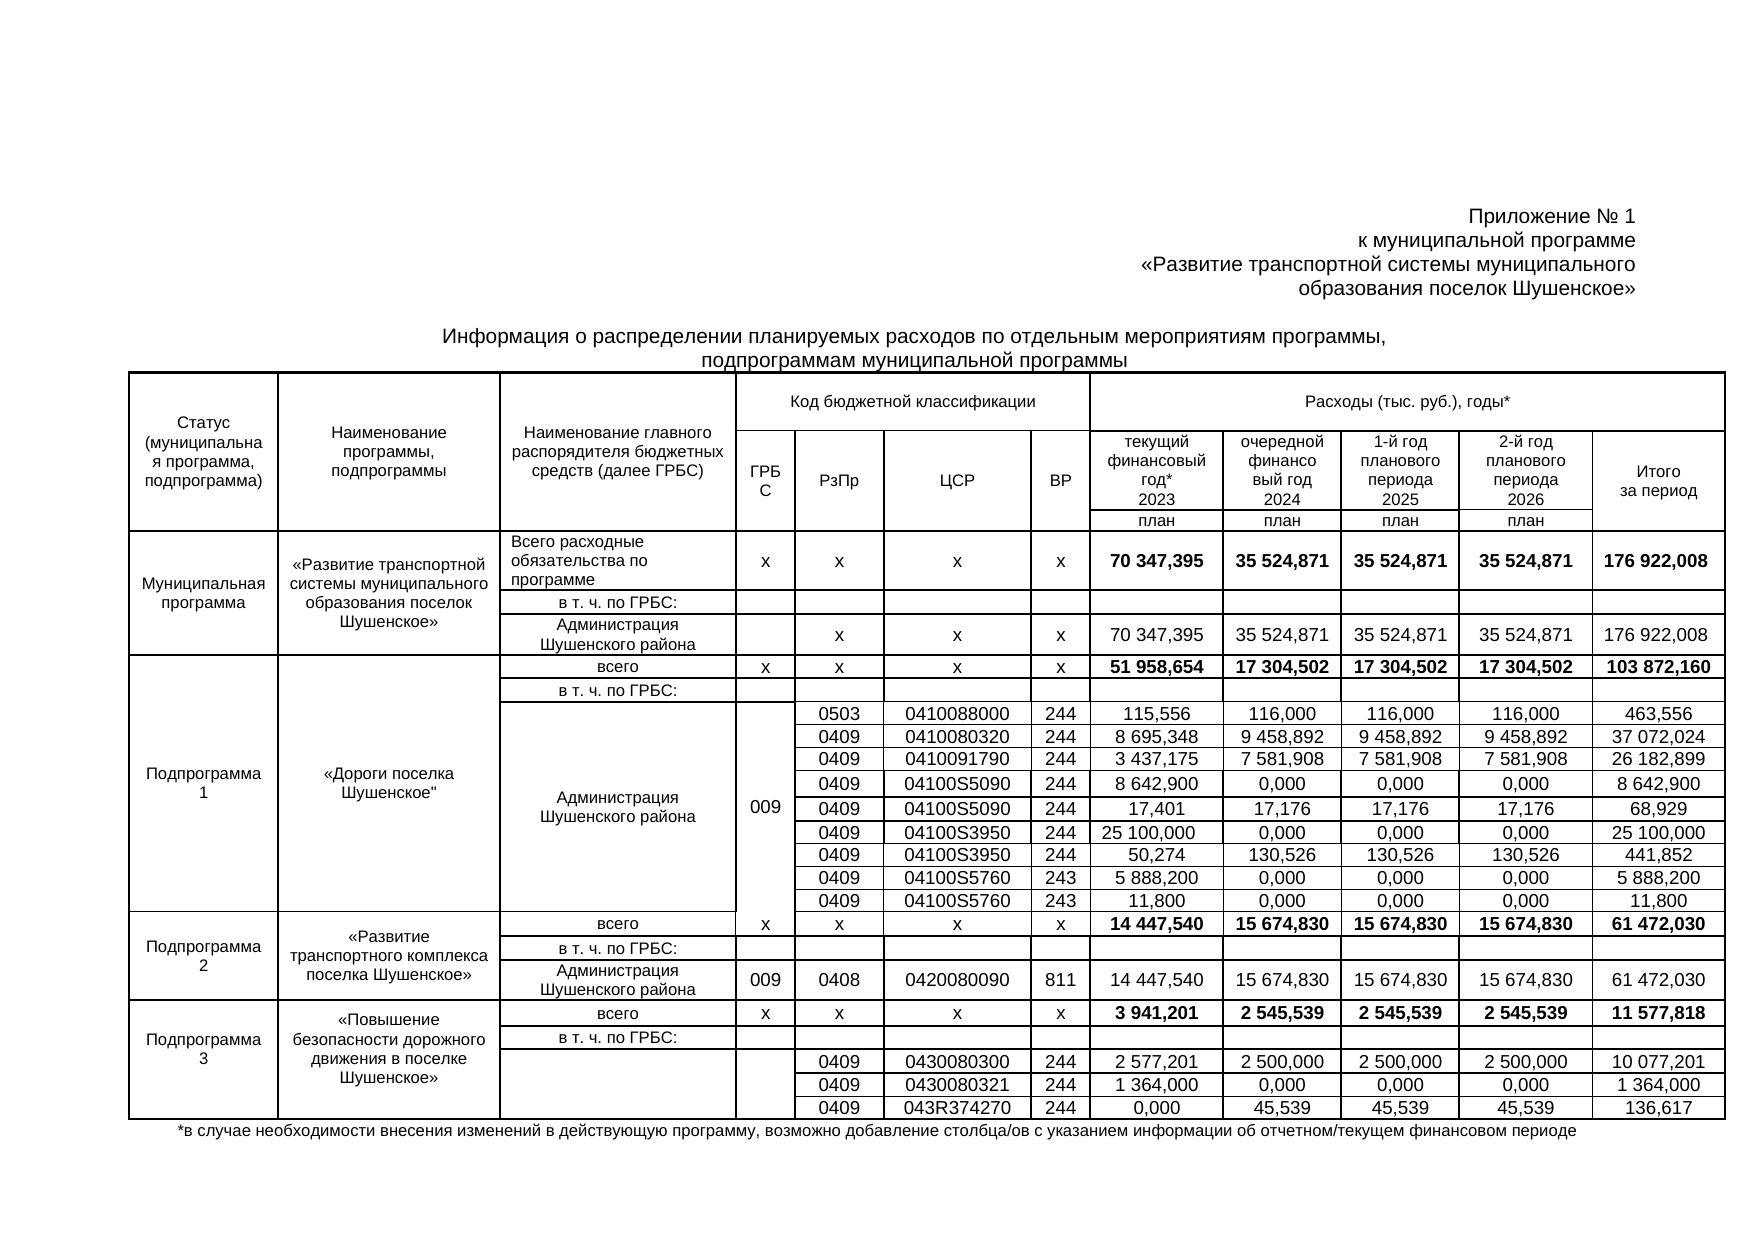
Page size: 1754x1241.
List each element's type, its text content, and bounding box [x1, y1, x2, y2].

table_cell 441,852 [1593, 844, 1724, 866]
table_cell [1032, 679, 1089, 701]
table_cell 5 888,200 [1091, 867, 1223, 888]
table_cell 04100S3950 [885, 822, 1030, 843]
table_cell 115,556 [1091, 702, 1223, 724]
table_cell х [796, 1001, 883, 1025]
table_cell 0409 [796, 844, 883, 866]
text подпрограммам муниципальной программы [118, 347, 1636, 371]
table_cell 15 674,830 [1342, 961, 1458, 999]
table_cell 35 524,871 [1342, 615, 1458, 653]
table_cell [1091, 591, 1222, 613]
table_cell Муниципальная программа [130, 532, 277, 653]
table_cell в т. ч. по ГРБС: [501, 937, 735, 959]
table_cell 2 500,000 [1460, 1050, 1592, 1072]
table_cell [1460, 1027, 1592, 1048]
table_cell 244 [1032, 748, 1090, 769]
table_cell Администрация Шушенского района [501, 703, 735, 911]
table_cell 35 524,871 [1460, 532, 1592, 589]
table_cell 35 524,871 [1224, 615, 1340, 653]
table_cell 176 922,008 [1593, 532, 1724, 589]
table_header Код бюджетной классификации [737, 374, 1089, 430]
table_cell х [796, 656, 883, 677]
table_cell Подпрограмма 2 [130, 912, 277, 999]
table_cell 244 [1032, 1074, 1089, 1096]
table_cell 25 100,000 [1593, 822, 1724, 843]
table_cell х [885, 615, 1030, 653]
table_header Наименование программы, подпрограммы [279, 374, 499, 530]
table_cell 136,617 [1593, 1097, 1724, 1118]
table_cell 0410091790 [884, 748, 1031, 769]
table_cell 11 577,818 [1593, 1001, 1724, 1025]
table_cell 0,000 [1460, 822, 1592, 843]
table_cell 244 [1032, 1050, 1089, 1072]
table_cell 2 577,201 [1091, 1050, 1222, 1072]
table_cell [1342, 591, 1458, 613]
table_cell 0409 [796, 1097, 883, 1118]
table_cell 9 458,892 [1460, 725, 1592, 747]
table_cell 68,929 [1593, 798, 1724, 819]
table_cell 009 [737, 703, 794, 911]
table_cell 0410080320 [884, 725, 1031, 747]
table_cell 35 524,871 [1460, 615, 1592, 653]
table_cell всего [501, 656, 735, 677]
table_cell 3 941,201 [1091, 1001, 1222, 1025]
table_cell Администрация Шушенского района [501, 961, 735, 999]
table_cell 8 695,348 [1091, 725, 1223, 747]
table_cell 17,176 [1342, 798, 1458, 819]
table_cell 15 674,830 [1224, 961, 1340, 999]
table_cell [130, 1096, 277, 1118]
table_cell 8 642,900 [1091, 771, 1222, 796]
table_cell [1460, 679, 1592, 701]
table_cell 2 545,539 [1224, 1001, 1340, 1025]
table_cell 7 581,908 [1224, 748, 1341, 769]
table_cell 51 958,654 [1091, 656, 1222, 677]
table_cell Администрация Шушенского района [501, 615, 735, 653]
table_cell х [885, 532, 1030, 589]
table_cell [885, 591, 1030, 613]
table_cell 130,526 [1460, 844, 1592, 866]
table_cell «Развитие транспортной системы муниципального образования поселок Шушенское» [279, 532, 499, 653]
table_cell [796, 679, 883, 701]
table_cell [885, 1027, 1030, 1048]
table_cell 0,000 [1460, 1074, 1592, 1096]
table_cell ВР [1032, 431, 1089, 530]
table_cell 244 [1032, 798, 1089, 819]
table_cell х [1032, 615, 1089, 653]
table_cell 130,526 [1342, 844, 1459, 866]
table_cell 2 545,539 [1460, 1001, 1592, 1025]
table_cell 04100S5760 [884, 890, 1031, 911]
table_cell 35 524,871 [1224, 532, 1340, 589]
table_cell план [1224, 511, 1340, 530]
table_cell «Повышение безопасности дорожного движения в поселке Шушенское» [279, 1001, 499, 1096]
table_cell 0409 [796, 748, 883, 769]
table_cell 130,526 [1224, 844, 1341, 866]
table_cell 1 364,000 [1593, 1074, 1724, 1096]
table_cell [796, 591, 883, 613]
table_cell 463,556 [1593, 702, 1724, 724]
table_cell 15 674,830 [1460, 912, 1592, 935]
table_cell 244 [1032, 771, 1089, 796]
table_cell 244 [1032, 702, 1090, 724]
table_cell [1342, 937, 1458, 959]
table_cell 26 182,899 [1593, 748, 1724, 769]
table_cell 37 072,024 [1593, 725, 1724, 747]
table_cell 0,000 [1224, 1074, 1340, 1096]
table_cell 0409 [796, 822, 883, 843]
table_cell 0430080300 [885, 1050, 1030, 1072]
table_cell ГРБС [737, 431, 794, 530]
table_cell 116,000 [1224, 702, 1341, 724]
text к муниципальной программе [1181, 228, 1636, 252]
table_cell 45,539 [1460, 1097, 1592, 1118]
table_cell [1224, 937, 1340, 959]
table_cell «Развитие транспортного комплекса поселка Шушенское» [279, 912, 499, 999]
table_cell х [737, 532, 794, 589]
table_cell [279, 1096, 499, 1118]
table_cell 0409 [796, 798, 883, 819]
table_cell 244 [1032, 725, 1090, 747]
table_cell 0409 [796, 771, 883, 796]
table_cell 0409 [796, 890, 883, 911]
table_cell 7 581,908 [1342, 748, 1459, 769]
table_cell 0420080090 [885, 961, 1030, 999]
table_cell 04100S5760 [884, 867, 1031, 888]
table_cell [796, 937, 883, 959]
table_cell 11,800 [1091, 890, 1223, 911]
table_cell [1593, 937, 1724, 959]
table_cell 0409 [796, 1074, 883, 1096]
table_cell 176 922,008 [1593, 615, 1724, 653]
table_cell 0503 [796, 702, 883, 724]
table_cell [1342, 1027, 1458, 1048]
table_cell [1091, 937, 1222, 959]
table_cell 2 545,539 [1342, 1001, 1458, 1025]
table_cell 043R374270 [885, 1097, 1030, 1118]
table_cell 0,000 [1342, 1074, 1458, 1096]
table_cell х [796, 532, 883, 589]
table_cell [1342, 679, 1458, 701]
table_cell [501, 1050, 735, 1096]
text *в случае необходимости внесения изменений в действующую программу, возможно добавление столбца/ов с указанием информации об отчетном/текущем финансовом периоде [118, 1120, 1636, 1139]
table_cell [1224, 1027, 1340, 1048]
table_cell 1 364,000 [1091, 1074, 1222, 1096]
table_cell [1032, 1027, 1089, 1048]
table_cell 61 472,030 [1593, 961, 1724, 999]
table_cell всего [501, 1001, 735, 1025]
table_cell 15 674,830 [1460, 961, 1592, 999]
table_cell 17,176 [1224, 798, 1340, 819]
table_cell 10 077,201 [1593, 1050, 1724, 1072]
table_cell 2-й год планового периода 2026 [1460, 432, 1592, 508]
table_cell [1224, 591, 1340, 613]
table_cell план [1460, 510, 1592, 530]
table_cell [1091, 1027, 1222, 1048]
table_cell 17,401 [1091, 798, 1222, 819]
table_cell х [885, 656, 1030, 677]
table_cell текущий финансовый год* 2023 [1091, 432, 1222, 508]
table_header Статус (муниципальная программа, подпрограмма) [130, 374, 277, 530]
table_cell [796, 1027, 883, 1048]
table_cell х [737, 1001, 794, 1025]
table_cell [1224, 679, 1340, 701]
text «Развитие транспортной системы муниципального образования поселок Шушенское» [1034, 252, 1636, 299]
table_cell РзПр [796, 431, 883, 530]
table_cell Подпрограмма 1 [130, 656, 277, 911]
table_cell 0,000 [1224, 867, 1341, 888]
table_cell в т. ч. по ГРБС: [501, 679, 735, 701]
table_cell 15 674,830 [1342, 912, 1459, 935]
table_cell [737, 679, 794, 701]
table_cell 50,274 [1091, 844, 1223, 866]
table_cell 116,000 [1342, 702, 1459, 724]
table_cell х [1032, 912, 1090, 935]
table_header Наименование главного распорядителя бюджетных средств (далее ГРБС) [501, 374, 735, 530]
table_cell 45,539 [1342, 1097, 1458, 1118]
table_cell х [885, 1001, 1030, 1025]
table_cell 0409 [796, 725, 883, 747]
table_cell х [796, 912, 883, 935]
table_cell 0,000 [1342, 771, 1458, 796]
table_cell 7 581,908 [1460, 748, 1592, 769]
table_cell х [1032, 1001, 1089, 1025]
table_cell 0,000 [1460, 890, 1592, 911]
table_cell 0,000 [1342, 867, 1459, 888]
table_cell [1091, 679, 1222, 701]
table_cell 0,000 [1224, 890, 1341, 911]
text Информация о распределении планируемых расходов по отдельным мероприятиям программы, [118, 323, 1636, 347]
table_cell х [1032, 656, 1089, 677]
table_cell [885, 679, 1030, 701]
table_cell [737, 1096, 794, 1118]
table_cell Итого за период [1593, 432, 1724, 530]
table_cell 1-й год планового периода 2025 [1342, 432, 1458, 508]
table_cell 15 674,830 [1224, 912, 1341, 935]
table_cell [1593, 679, 1724, 701]
table_cell 14 447,540 [1091, 912, 1223, 935]
table_cell «Дороги поселка Шушенское" [279, 656, 499, 911]
table_cell Всего расходные обязательства по программе [501, 532, 735, 589]
table_cell 0,000 [1460, 867, 1592, 888]
table_cell х [796, 615, 883, 653]
table_cell в т. ч. по ГРБС: [501, 591, 735, 613]
table_cell [737, 591, 794, 613]
table_cell план [1091, 511, 1222, 530]
table_cell [1460, 937, 1592, 959]
table_cell 0,000 [1342, 822, 1458, 843]
table_cell 35 524,871 [1342, 532, 1458, 589]
table_cell 243 [1032, 890, 1090, 911]
table_cell 244 [1032, 1097, 1089, 1118]
table_cell 17 304,502 [1224, 656, 1340, 677]
table_cell 04100S5090 [885, 798, 1030, 819]
table_cell 9 458,892 [1342, 725, 1459, 747]
table_cell [1593, 591, 1724, 613]
table_cell [1460, 591, 1592, 613]
table_cell 116,000 [1460, 702, 1592, 724]
table_header Расходы (тыс. руб.), годы* [1091, 374, 1724, 430]
table_cell 04100S3950 [884, 844, 1031, 866]
table_cell в т. ч. по ГРБС: [501, 1027, 735, 1048]
table_cell [1032, 937, 1089, 959]
table_cell 0,000 [1460, 771, 1592, 796]
table_cell план [1342, 511, 1458, 530]
table_cell 2 500,000 [1342, 1050, 1458, 1072]
table_cell 103 872,160 [1593, 656, 1724, 677]
table_cell 3 437,175 [1091, 748, 1223, 769]
table_cell 0408 [796, 961, 883, 999]
table_cell 0409 [796, 1050, 883, 1072]
table_cell 04100S5090 [885, 771, 1030, 796]
table_cell 0430080321 [885, 1074, 1030, 1096]
table_cell 009 [737, 961, 794, 999]
table_cell х [884, 912, 1031, 935]
table_cell х [1032, 532, 1089, 589]
table_cell 0410088000 [884, 702, 1031, 724]
table_cell 0,000 [1342, 890, 1459, 911]
table_cell 70 347,395 [1091, 615, 1222, 653]
table_cell 17,176 [1460, 798, 1592, 819]
table_cell Подпрограмма 3 [130, 1001, 277, 1096]
table_cell 25 100,000 [1091, 822, 1222, 843]
table_cell [737, 937, 794, 959]
table_cell 11,800 [1593, 890, 1724, 911]
table_cell 17 304,502 [1342, 656, 1458, 677]
table_cell 0,000 [1224, 771, 1340, 796]
table_cell 244 [1032, 822, 1089, 843]
table_cell ЦСР [885, 431, 1030, 530]
table_cell всего [501, 912, 735, 935]
table_cell очередной финансо вый год 2024 [1224, 432, 1340, 508]
table_cell 70 347,395 [1091, 532, 1222, 589]
table_cell [1032, 591, 1089, 613]
table_cell [737, 1027, 794, 1048]
table_cell [737, 1050, 794, 1096]
table_cell х [737, 656, 794, 677]
table_cell 811 [1032, 961, 1089, 999]
table_cell 14 447,540 [1091, 961, 1222, 999]
table_cell 8 642,900 [1593, 771, 1724, 796]
table_cell х [736, 911, 794, 935]
table_cell 17 304,502 [1460, 656, 1592, 677]
table_cell [885, 937, 1030, 959]
text Приложение № 1 [1181, 204, 1636, 228]
table_cell 45,539 [1224, 1097, 1340, 1118]
table_cell 0,000 [1224, 822, 1340, 843]
table_cell 0409 [796, 867, 883, 888]
table_cell 0,000 [1091, 1097, 1222, 1118]
table_cell 2 500,000 [1224, 1050, 1340, 1072]
table_cell 244 [1032, 844, 1090, 866]
table_cell 9 458,892 [1224, 725, 1341, 747]
table_cell 61 472,030 [1593, 912, 1724, 935]
table_cell [1593, 1027, 1724, 1048]
table_cell 243 [1032, 867, 1090, 888]
table_cell 5 888,200 [1593, 867, 1724, 888]
table_cell [501, 1096, 735, 1118]
table_cell [737, 615, 794, 653]
